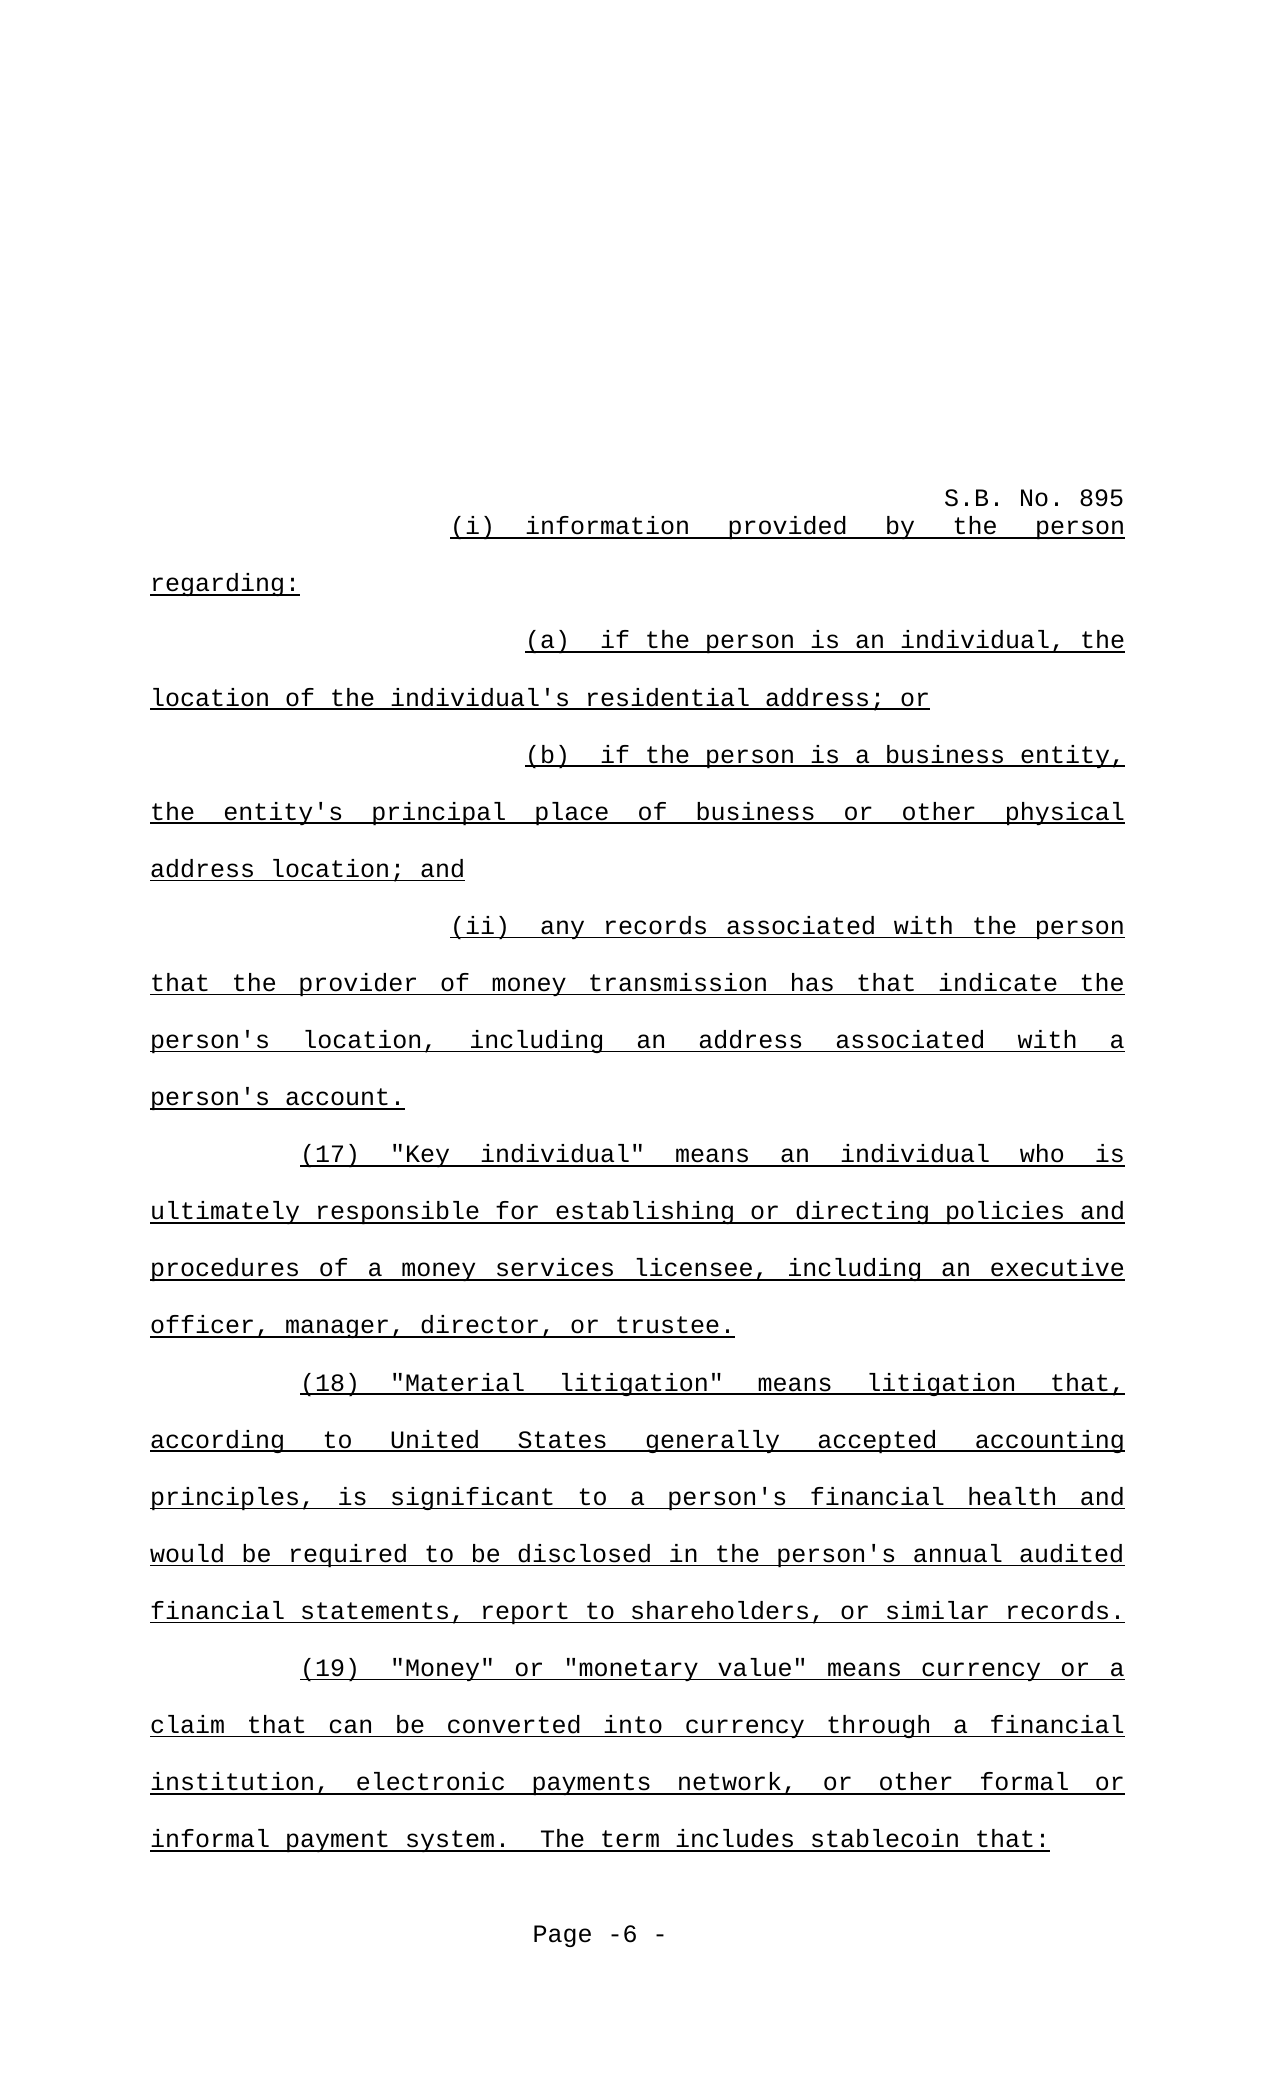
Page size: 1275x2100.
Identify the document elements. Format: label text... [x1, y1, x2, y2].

text (17) "Key individual" means an individual who is ultimately responsible for establishing or directing policies and procedures of a money services licensee, including an executive officer, manager, director, or trustee. [150, 1142, 1125, 1222]
text (ii) any records associated with the person that the provider of money transmission has that indicate the person's location, including an address associated with a person's account. [150, 913, 1125, 994]
text (18) "Material litigation" means litigation that, according to United States generally accepted accounting principles, is significant to a person's financial health and would be required to be disclosed in the person's annual audited financial statements, report to shareholders, or similar records. [150, 1566, 1125, 1622]
text (19) "Money" or "monetary value" means currency or a claim that can be converted into currency through a financial institution, electronic payments network, or other formal or informal payment system. The term includes stablecoin that: [150, 1655, 1125, 1736]
text (ii) any records associated with the person that the provider of money transmission has that indicate the person's location, including an address associated with a person's account. [150, 1052, 1125, 1113]
text (b) if the person is a business entity, the entity's principal place of business or other physical address location; and [150, 742, 1125, 822]
text (a) if the person is an individual, the location of the individual's residential address; or [150, 628, 1125, 713]
text (19) "Money" or "monetary value" means currency or a claim that can be converted into currency through a financial institution, electronic payments network, or other formal or informal payment system. The term includes stablecoin that: [150, 1795, 1125, 1855]
text (17) "Key individual" means an individual who is ultimately responsible for establishing or directing policies and procedures of a money services licensee, including an executive officer, manager, director, or trustee. [150, 1281, 1125, 1341]
text (ii) any records associated with the person that the provider of money transmission has that indicate the person's location, including an address associated with a person's account. [150, 995, 1125, 1051]
text (18) "Material litigation" means litigation that, according to United States generally accepted accounting principles, is significant to a person's financial health and would be required to be disclosed in the person's annual audited financial statements, report to shareholders, or similar records. [150, 1452, 1125, 1508]
text (17) "Key individual" means an individual who is ultimately responsible for establishing or directing policies and procedures of a money services licensee, including an executive officer, manager, director, or trustee. [150, 1224, 1125, 1279]
text (b) if the person is a business entity, the entity's principal place of business or other physical address location; and [150, 824, 1125, 885]
text (18) "Material litigation" means litigation that, according to United States generally accepted accounting principles, is significant to a person's financial health and would be required to be disclosed in the person's annual audited financial statements, report to shareholders, or similar records. [150, 1370, 1125, 1450]
text (18) "Material litigation" means litigation that, according to United States generally accepted accounting principles, is significant to a person's financial health and would be required to be disclosed in the person's annual audited financial statements, report to shareholders, or similar records. [150, 1509, 1125, 1565]
text (i) information provided by the person regarding: [150, 514, 1125, 599]
text (19) "Money" or "monetary value" means currency or a claim that can be converted into currency through a financial institution, electronic payments network, or other formal or informal payment system. The term includes stablecoin that: [150, 1737, 1125, 1793]
